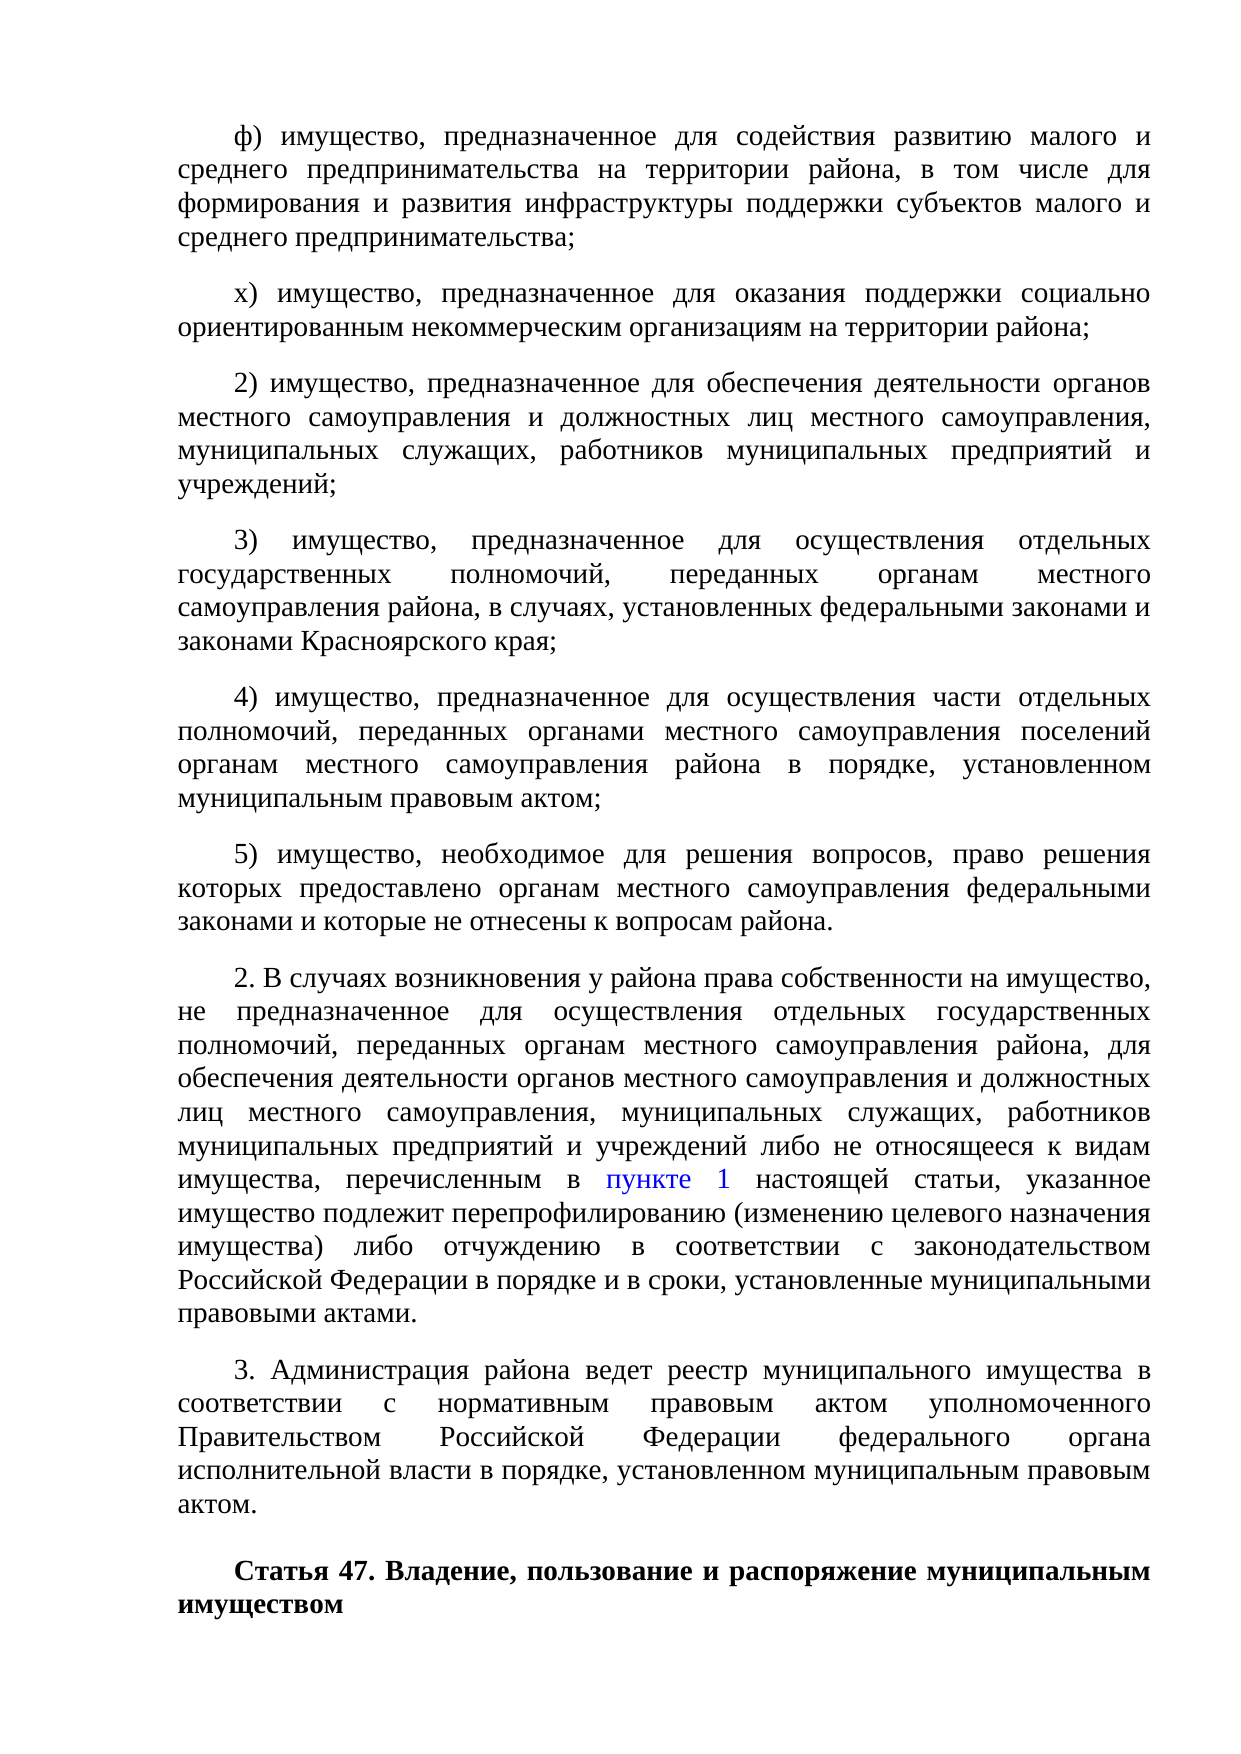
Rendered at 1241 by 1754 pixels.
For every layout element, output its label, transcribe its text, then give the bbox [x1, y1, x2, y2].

text 3) имущество, предназначенное для осуществления отдельных государственных полномочий, переданных органам местного самоуправления района, в случаях, установленных федеральными законами и законами Красноярского края; [177, 522, 1152, 656]
text 2. В случаях возникновения у района права собственности на имущество, не предназначенное для осуществления отдельных государственных полномочий, переданных органам местного самоуправления района, для обеспечения деятельности органов местного самоуправления и должностных лиц местного самоуправления, муниципальных служащих, работников муниципальных предприятий и учреждений либо не относящееся к видам имущества, перечисленным в пункте 1 настоящей статьи, указанное имущество подлежит перепрофилированию (изменению целевого назначения имущества) либо отчуждению в соответствии с законодательством Российской Федерации в порядке и в сроки, установленные муниципальными правовыми актами. [177, 960, 1152, 1329]
text х) имущество, предназначенное для оказания поддержки социально ориентированным некоммерческим организациям на территории района; [177, 275, 1152, 342]
title Статья 47. Владение, пользование и распоряжение муниципальным имуществом [177, 1553, 1152, 1620]
text 5) имущество, необходимое для решения вопросов, право решения которых предоставлено органам местного самоуправления федеральными законами и которые не отнесены к вопросам района. [177, 836, 1152, 937]
text ф) имущество, предназначенное для содействия развитию малого и среднего предпринимательства на территории района, в том числе для формирования и развития инфраструктуры поддержки субъектов малого и среднего предпринимательства; [177, 118, 1152, 252]
text 3. Администрация района ведет реестр муниципального имущества в соответствии с нормативным правовым актом уполномоченного Правительством Российской Федерации федерального органа исполнительной власти в порядке, установленном муниципальным правовым актом. [177, 1352, 1152, 1519]
text 2) имущество, предназначенное для обеспечения деятельности органов местного самоуправления и должностных лиц местного самоуправления, муниципальных служащих, работников муниципальных предприятий и учреждений; [177, 365, 1152, 499]
text 4) имущество, предназначенное для осуществления части отдельных полномочий, переданных органами местного самоуправления поселений органам местного самоуправления района в порядке, установленном муниципальным правовым актом; [177, 679, 1152, 813]
